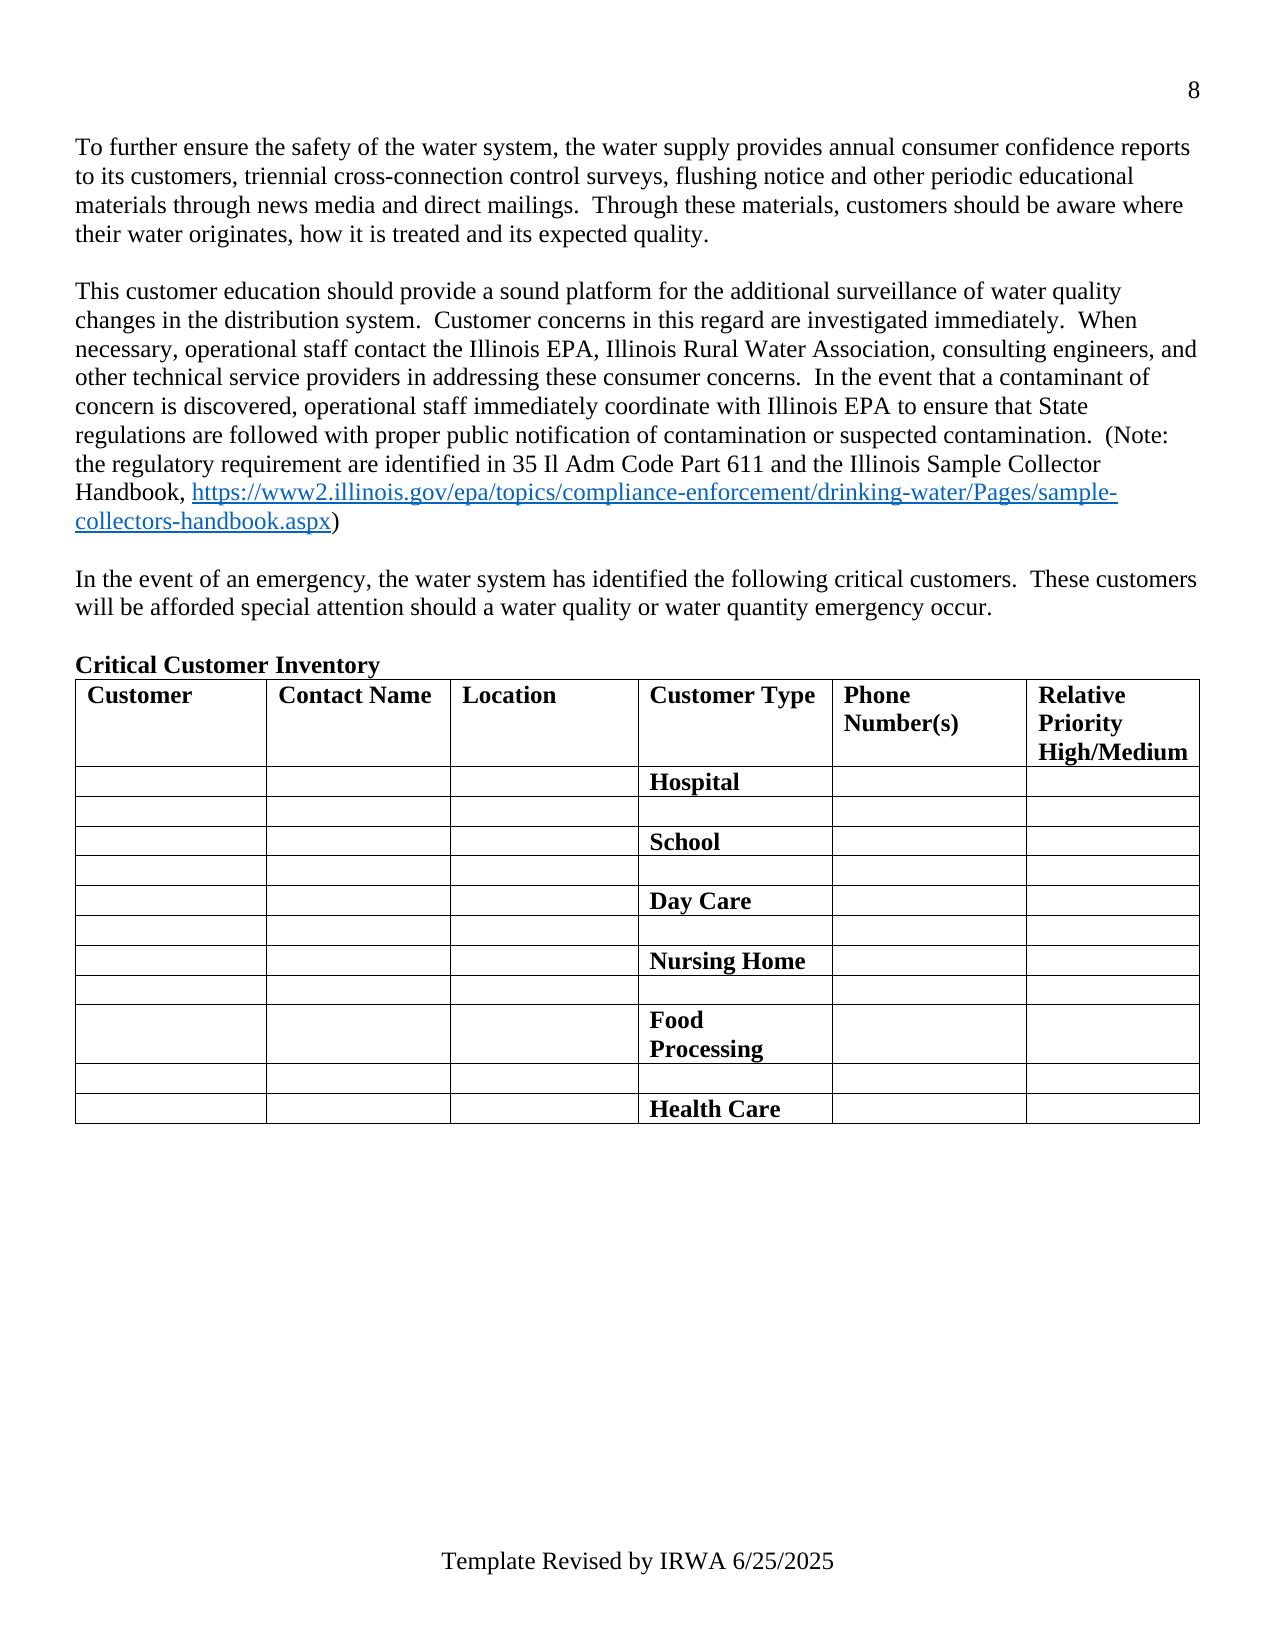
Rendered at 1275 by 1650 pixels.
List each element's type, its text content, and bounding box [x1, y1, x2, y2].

table_cell [451, 1094, 638, 1122]
table_cell [76, 1005, 266, 1063]
table_cell [76, 976, 266, 1004]
table_cell [76, 1064, 266, 1093]
table_cell [451, 767, 638, 796]
table_cell [267, 946, 450, 974]
table_cell [833, 797, 1026, 826]
table_header Customer [76, 680, 266, 766]
text Critical Customer Inventory [75, 650, 1200, 679]
table_cell [1027, 946, 1199, 974]
table_cell [833, 856, 1026, 885]
text To further ensure the safety of the water system, the water supply provides annual consumer confidence reports to its customers, triennial cross-connection control surveys, flushing notice and other periodic educational materials through news media and direct mailings. Through these materials, customers should be aware where their water originates, how it is treated and its expected quality. [75, 132, 1200, 247]
table_cell [833, 976, 1026, 1004]
text In the event of an emergency, the water system has identified the following critical customers. These customers will be afforded special attention should a water quality or water quantity emergency occur. [75, 564, 1200, 621]
table_cell Food Processing [639, 1005, 832, 1063]
table_cell [267, 1005, 450, 1063]
table_cell [833, 827, 1026, 855]
table_cell [1027, 767, 1199, 796]
table_cell [76, 767, 266, 796]
table_cell [76, 827, 266, 855]
table_header Relative Priority High/Medium [1027, 680, 1199, 766]
table_cell [639, 916, 832, 945]
text This customer education should provide a sound platform for the additional surveillance of water quality changes in the distribution system. Customer concerns in this regard are investigated immediately. When necessary, operational staff contact the Illinois EPA, Illinois Rural Water Association, consulting engineers, and other technical service providers in addressing these consumer concerns. In the event that a contaminant of concern is discovered, operational staff immediately coordinate with Illinois EPA to ensure that State regulations are followed with proper public notification of contamination or suspected contamination. (Note: the regulatory requirement are identified in 35 Il Adm Code Part 611 and the Illinois Sample Collector Handbook, https://www2.illinois.gov/epa/topics/compliance-enforcement/drinking-water/Pages/sample-collectors-handbook.aspx) [75, 276, 1200, 535]
table_header Contact Name [267, 680, 450, 766]
table_cell [451, 1064, 638, 1093]
table_cell [76, 856, 266, 885]
table_cell [833, 1064, 1026, 1093]
table_cell [1027, 916, 1199, 945]
table_cell [76, 946, 266, 974]
table_cell [267, 916, 450, 945]
table_cell [639, 797, 832, 826]
table_cell Health Care [639, 1094, 832, 1122]
table_cell Nursing Home [639, 946, 832, 974]
table_cell [639, 976, 832, 1004]
table_cell [451, 946, 638, 974]
table_cell [1027, 827, 1199, 855]
table_cell [76, 1094, 266, 1122]
table_cell [1027, 1094, 1199, 1122]
table_cell [833, 946, 1026, 974]
table_header Customer Type [639, 680, 832, 766]
table_cell [451, 827, 638, 855]
table_cell [267, 886, 450, 915]
table_cell [451, 916, 638, 945]
table_cell [451, 1005, 638, 1063]
table_cell [833, 1005, 1026, 1063]
table_cell [639, 856, 832, 885]
table_cell [451, 856, 638, 885]
table_cell [267, 767, 450, 796]
table_header Phone Number(s) [833, 680, 1026, 766]
table_cell [833, 916, 1026, 945]
table_cell Hospital [639, 767, 832, 796]
table_cell [1027, 1064, 1199, 1093]
table_cell [833, 1094, 1026, 1122]
table_cell [833, 767, 1026, 796]
table_cell Day Care [639, 886, 832, 915]
table_cell [1027, 1005, 1199, 1063]
table_cell [267, 976, 450, 1004]
table_cell [1027, 797, 1199, 826]
table_cell [267, 1094, 450, 1122]
table_cell [451, 797, 638, 826]
table_header Location [451, 680, 638, 766]
table_cell [833, 886, 1026, 915]
table_cell School [639, 827, 832, 855]
table_cell [1027, 856, 1199, 885]
table_cell [639, 1064, 832, 1093]
table_cell [267, 856, 450, 885]
table_cell [267, 797, 450, 826]
table_cell [451, 976, 638, 1004]
table_cell [1027, 886, 1199, 915]
table_cell [1027, 976, 1199, 1004]
table_cell [267, 827, 450, 855]
table_cell [451, 886, 638, 915]
table_cell [267, 1064, 450, 1093]
table_cell [76, 797, 266, 826]
table_cell [76, 886, 266, 915]
table_cell [76, 916, 266, 945]
